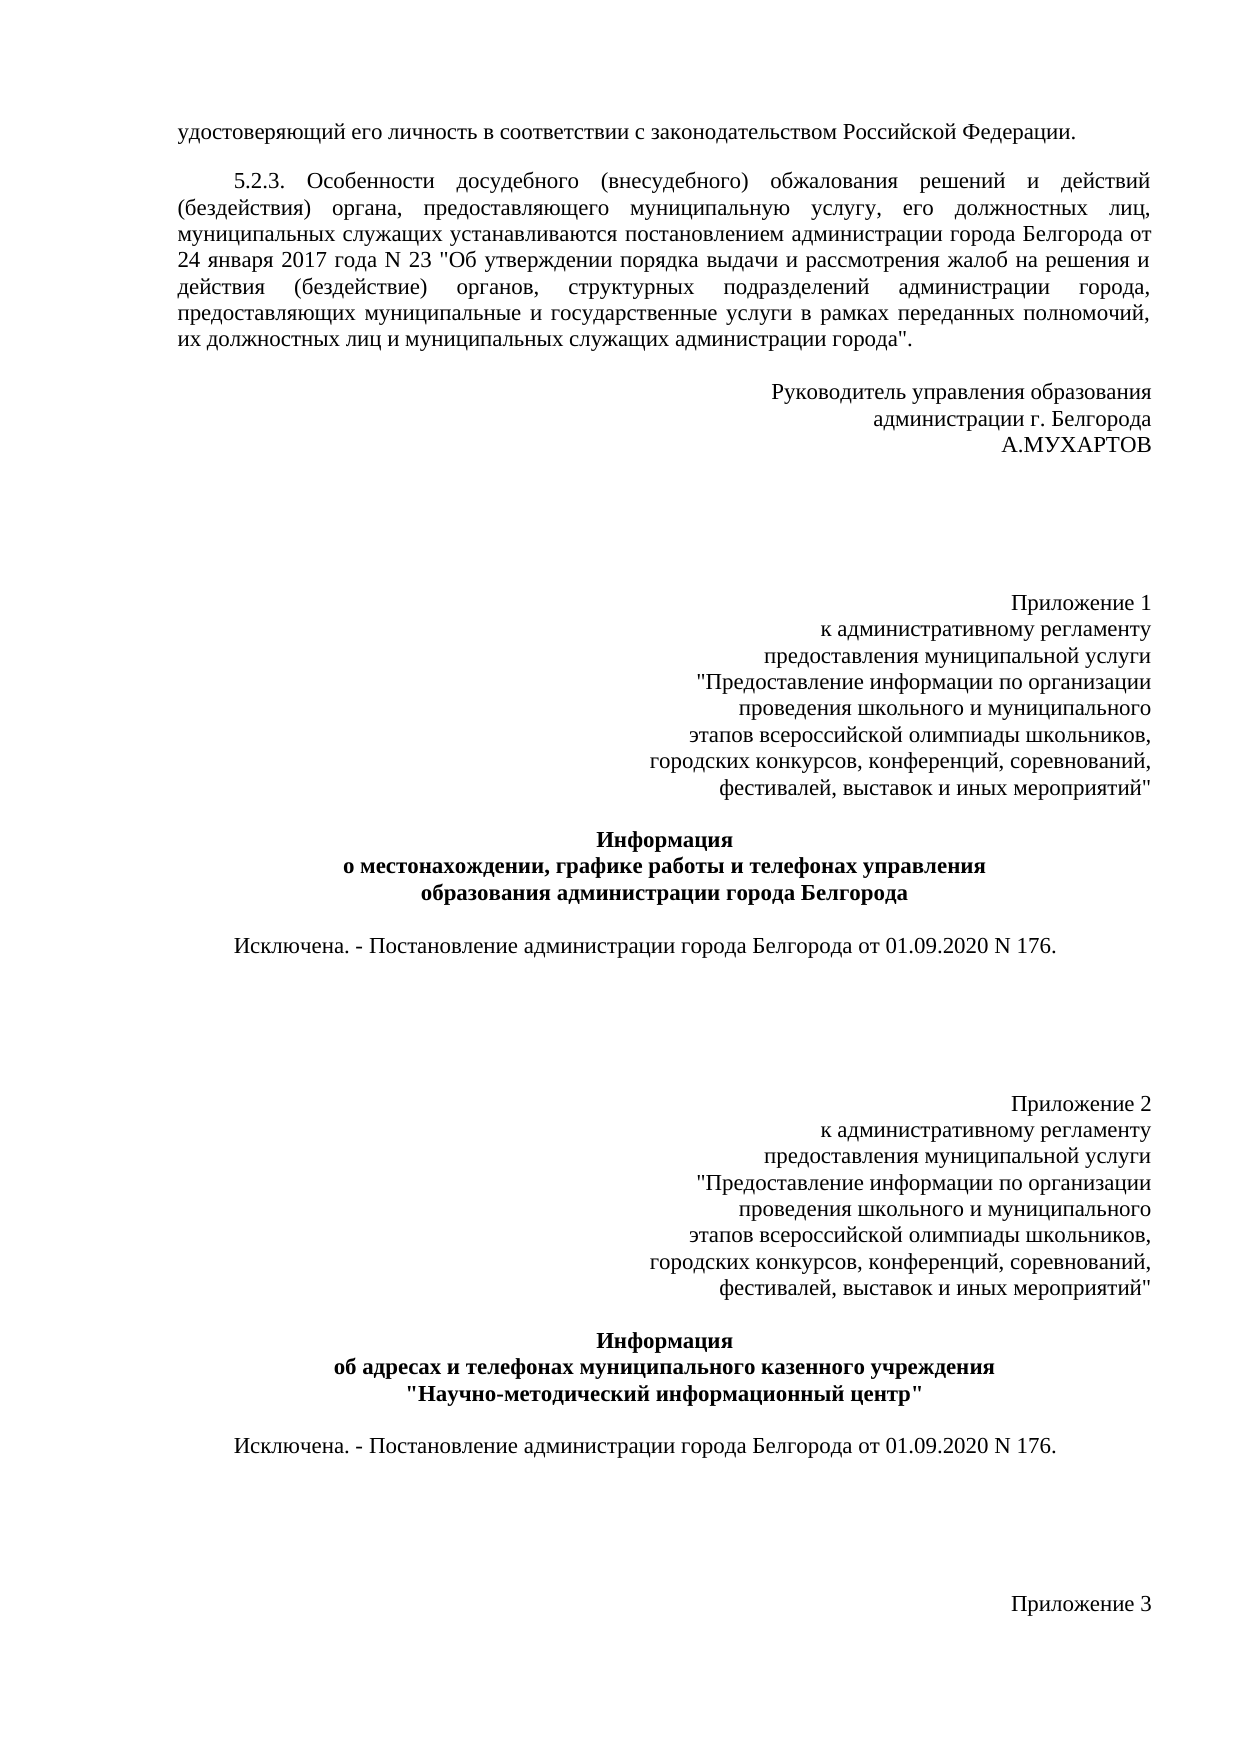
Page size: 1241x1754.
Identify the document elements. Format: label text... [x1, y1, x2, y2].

text этапов всероссийской олимпиады школьников, [177, 721, 1152, 747]
text "Предоставление информации по организации [177, 668, 1152, 694]
text 5.2.3. Особенности досудебного (внесудебного) обжалования решений и действий (бездействия) органа, предоставляющего муниципальную услугу, его должностных лиц, муниципальных служащих устанавливаются постановлением администрации города Белгорода от 24 января 2017 года N 23 "Об утверждении порядка выдачи и рассмотрения жалоб на решения и действия (бездействие) органов, структурных подразделений администрации города, предоставляющих муниципальные и государственные услуги в рамках переданных полномочий, их должностных лиц и муниципальных служащих администрации города". [177, 167, 1152, 352]
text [177, 118, 1152, 144]
text проведения школьного и муниципального [177, 1195, 1152, 1222]
text предоставления муниципальной услуги [177, 1142, 1152, 1169]
text Руководитель управления образования [177, 378, 1152, 404]
text администрации г. Белгорода [177, 404, 1152, 431]
title образования администрации города Белгорода [177, 879, 1152, 905]
title Информация [177, 826, 1152, 853]
text к административному регламенту [177, 615, 1152, 642]
text Приложение 2 [177, 1090, 1152, 1116]
text городских конкурсов, конференций, соревнований, [177, 747, 1152, 773]
text Исключена. - Постановление администрации города Белгорода от 01.09.2020 N 176. [177, 1432, 1152, 1459]
text предоставления муниципальной услуги [177, 642, 1152, 668]
text "Предоставление информации по организации [177, 1169, 1152, 1195]
text проведения школьного и муниципального [177, 694, 1152, 721]
text А.МУХАРТОВ [177, 431, 1152, 457]
title об адресах и телефонах муниципального казенного учреждения [177, 1353, 1152, 1380]
text Исключена. - Постановление администрации города Белгорода от 01.09.2020 N 176. [177, 932, 1152, 958]
text фестивалей, выставок и иных мероприятий" [177, 1274, 1152, 1301]
title Информация [177, 1327, 1152, 1353]
text к административному регламенту [177, 1116, 1152, 1142]
text Приложение 1 [177, 589, 1152, 615]
text Приложение 3 [177, 1591, 1152, 1617]
title о местонахождении, графике работы и телефонах управления [177, 853, 1152, 879]
text этапов всероссийской олимпиады школьников, [177, 1222, 1152, 1248]
title "Научно-методический информационный центр" [177, 1380, 1152, 1406]
text городских конкурсов, конференций, соревнований, [177, 1248, 1152, 1274]
text фестивалей, выставок и иных мероприятий" [177, 773, 1152, 800]
